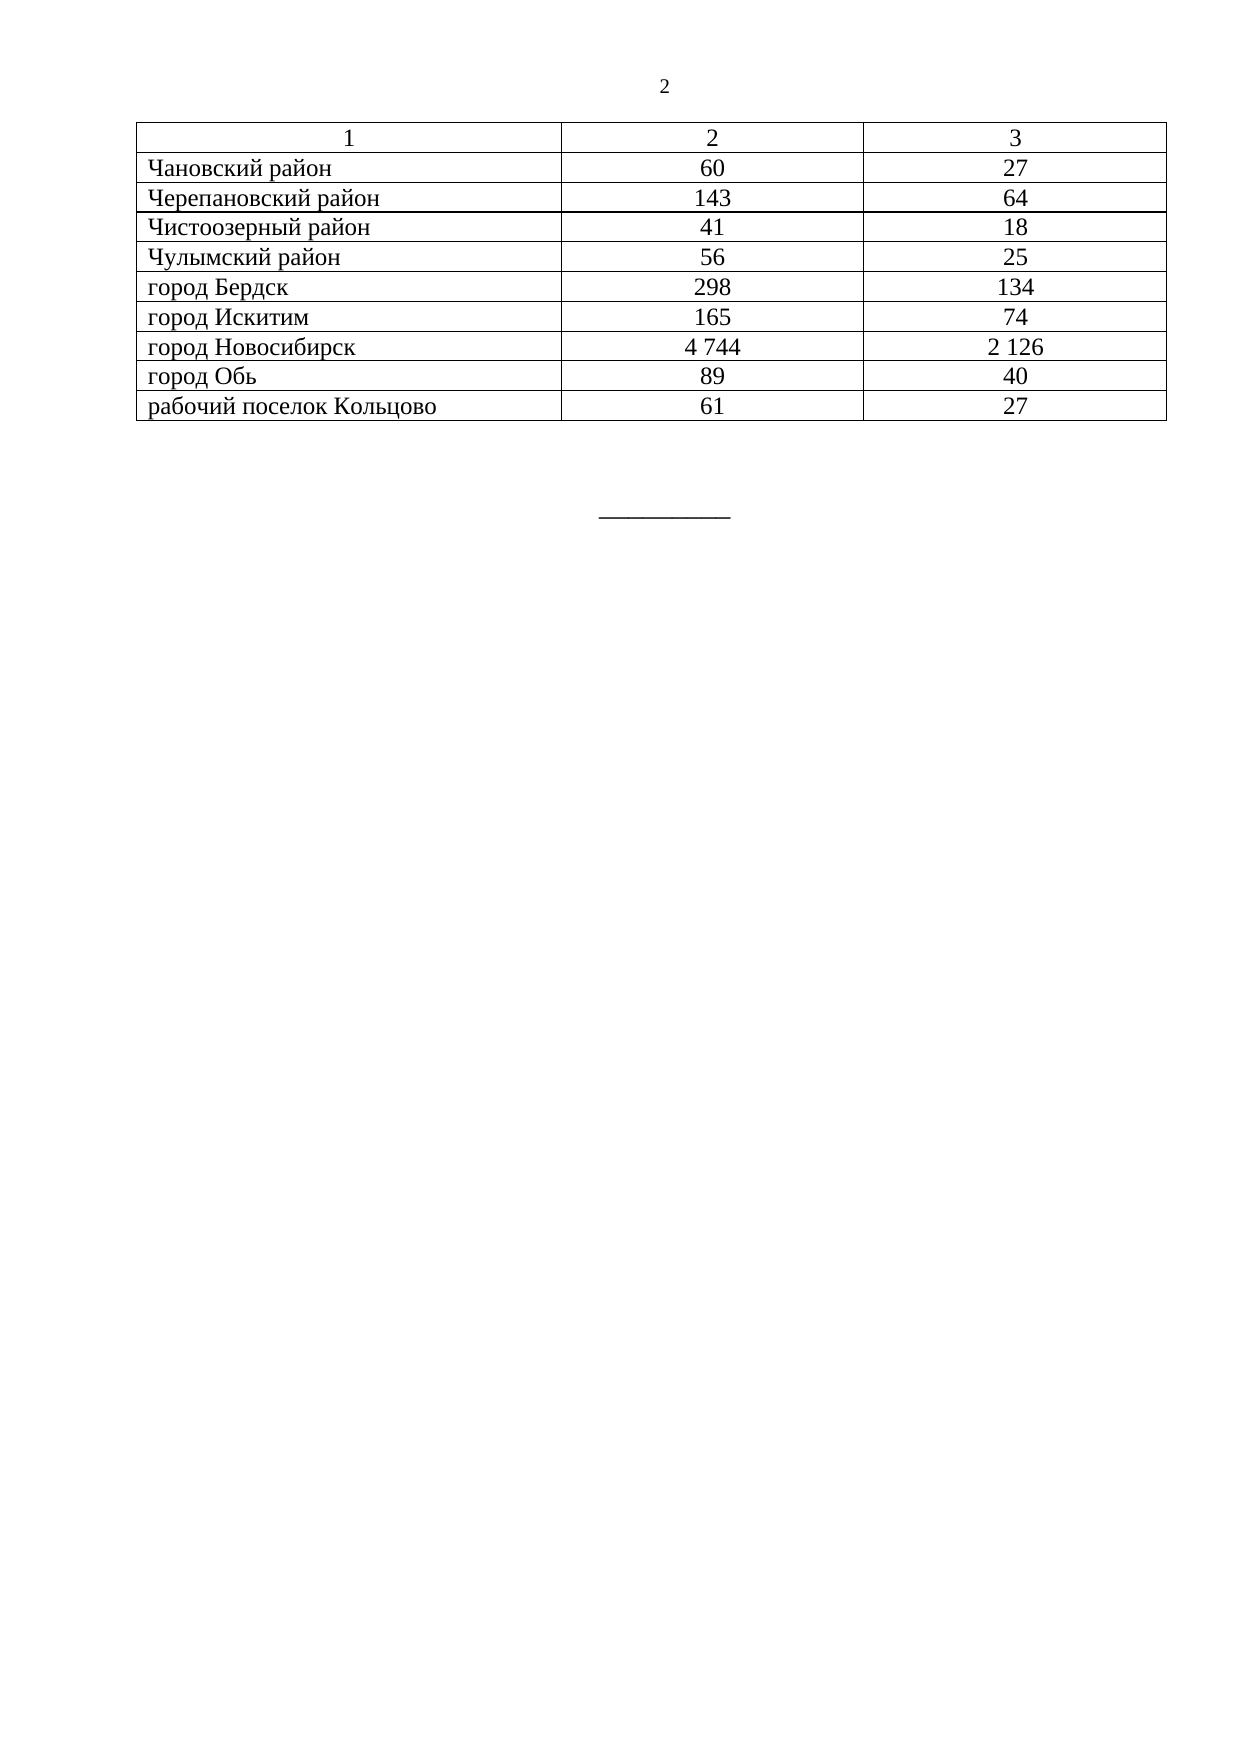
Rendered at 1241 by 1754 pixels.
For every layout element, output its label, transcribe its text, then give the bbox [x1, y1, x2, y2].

table_cell 298 [562, 272, 863, 301]
table_header 1 [137, 123, 561, 152]
table_cell Чистоозерный район [137, 213, 561, 241]
table_cell город Искитим [137, 302, 561, 331]
table_cell 40 [864, 361, 1166, 390]
table_cell 27 [864, 153, 1166, 182]
table_cell рабочий поселок Кольцово [137, 391, 561, 420]
table_cell 2 126 [864, 332, 1166, 360]
table_cell Чановский район [137, 153, 561, 182]
table_cell город Обь [137, 361, 561, 390]
table_cell 134 [864, 272, 1166, 301]
table_cell 4 744 [562, 332, 863, 360]
table_cell 74 [864, 302, 1166, 331]
table_cell город Бердск [137, 272, 561, 301]
table_cell 41 [562, 213, 863, 241]
table_cell 27 [864, 391, 1166, 420]
table_cell 64 [864, 183, 1166, 211]
table_cell 56 [562, 242, 863, 271]
table_cell 143 [562, 183, 863, 211]
table_cell 165 [562, 302, 863, 331]
text _________ [148, 488, 1181, 522]
table_cell Черепановский район [137, 183, 561, 211]
table_header 3 [864, 123, 1166, 152]
table_cell город Новосибирск [137, 332, 561, 360]
table_cell Чулымский район [137, 242, 561, 271]
table_cell 18 [864, 213, 1166, 241]
table_cell 25 [864, 242, 1166, 271]
table_cell 61 [562, 391, 863, 420]
table_header 2 [562, 123, 863, 152]
table_cell 60 [562, 153, 863, 182]
table_cell 89 [562, 361, 863, 390]
